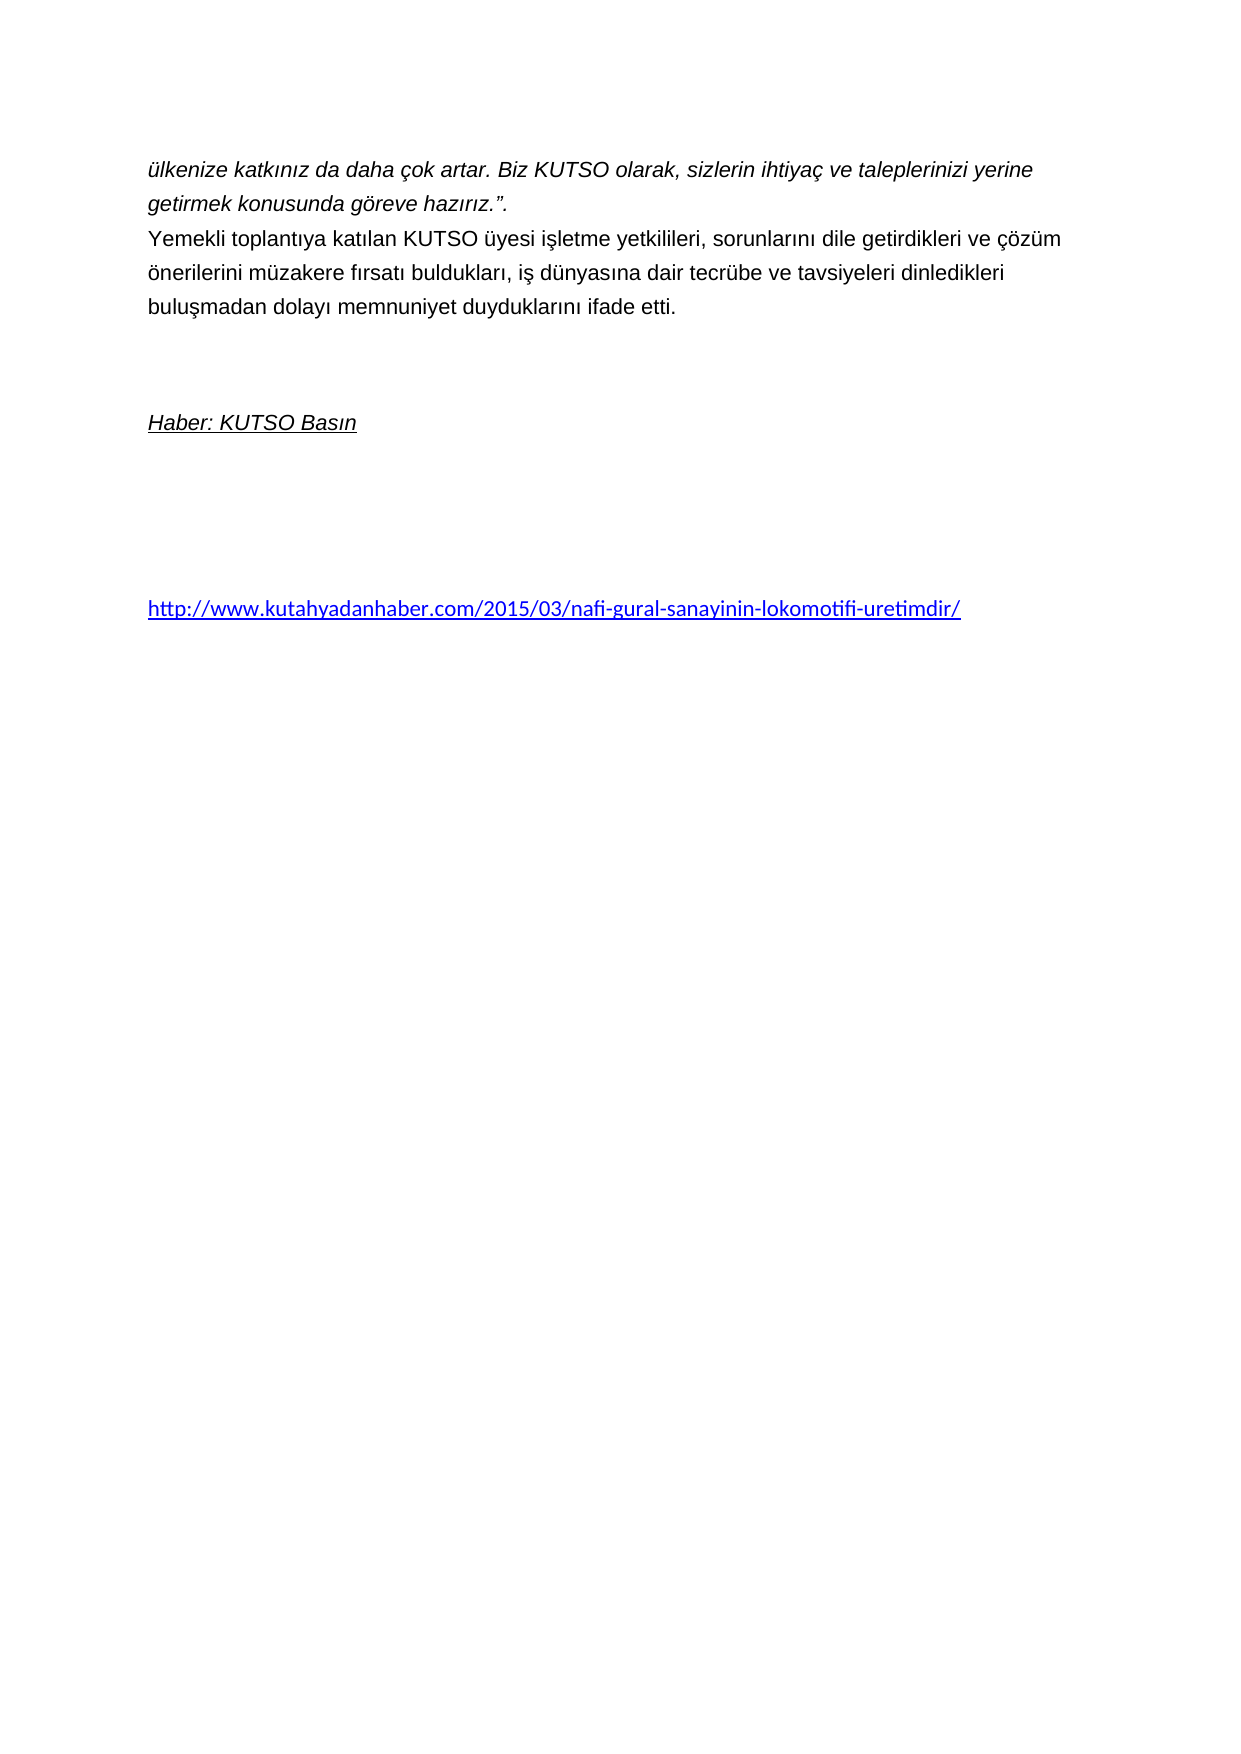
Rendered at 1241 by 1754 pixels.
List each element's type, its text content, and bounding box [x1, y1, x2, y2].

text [148, 148, 1093, 216]
text Yemekli toplantıya katılan KUTSO üyesi işletme yetkilileri, sorunlarını dile getirdikleri ve çözüm önerilerini müzakere fırsatı buldukları, iş dünyasına dair tecrübe ve tavsiyeleri dinledikleri buluşmadan dolayı memnuniyet duyduklarını ifade etti. [148, 216, 1093, 319]
text http://www.kutahyadanhaber.com/2015/03/nafi-gural-sanayinin-lokomotifi-uretimdir/ [148, 594, 1093, 622]
text Haber: KUTSO Basın [148, 401, 1093, 435]
